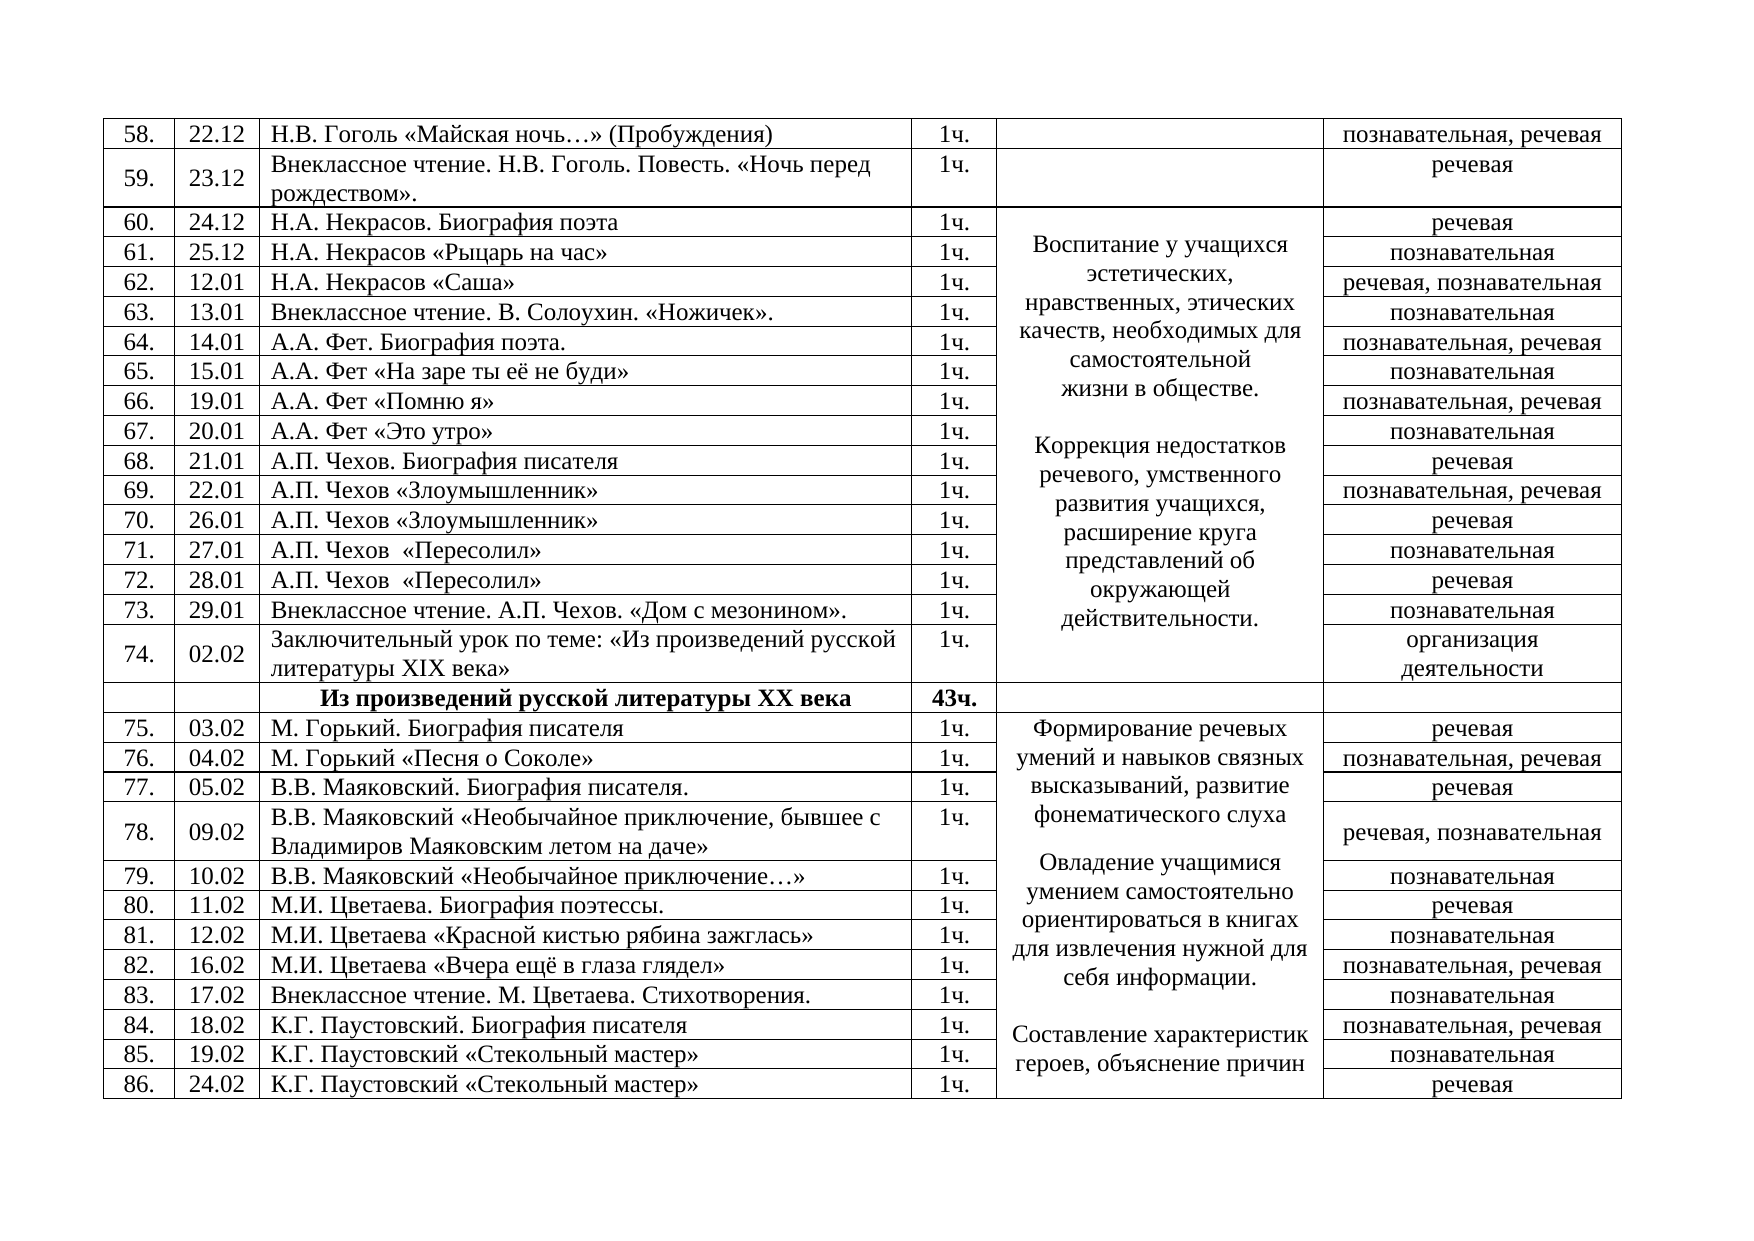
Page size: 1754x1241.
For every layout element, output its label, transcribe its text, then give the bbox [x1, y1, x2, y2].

table_cell 23.12 [175, 149, 259, 206]
table_cell [104, 683, 174, 712]
table_cell 66. [104, 386, 174, 415]
table_cell 21.01 [175, 446, 259, 474]
table_cell речевая [1324, 565, 1621, 594]
table_cell речевая, познавательная [1324, 267, 1621, 296]
table_cell речевая [1324, 891, 1621, 919]
table_cell 80. [104, 891, 174, 919]
table_cell познавательная [1324, 861, 1621, 889]
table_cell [260, 1069, 911, 1098]
table_cell 22.01 [175, 476, 259, 504]
table_cell 13.01 [175, 297, 259, 326]
table_cell 1ч. [912, 565, 996, 594]
table_cell 59. [104, 149, 174, 206]
table_cell В.В. Маяковский «Необычайное приключение…» [260, 861, 911, 889]
table_cell речевая [1324, 446, 1621, 474]
table_cell Н.А. Некрасов «Саша» [260, 267, 911, 296]
table_cell 69. [104, 476, 174, 504]
table_cell 18.02 [175, 1010, 259, 1038]
table_cell 26.01 [175, 505, 259, 534]
table_cell 09.02 [175, 802, 259, 860]
table_cell [1324, 683, 1621, 712]
table_cell В.В. Маяковский. Биография писателя. [260, 773, 911, 801]
table_cell 16.02 [175, 950, 259, 979]
table_cell познавательная [1324, 980, 1621, 1009]
table_cell 1ч. [912, 980, 996, 1009]
table_cell Н.А. Некрасов. Биография поэта [260, 208, 911, 236]
table_cell 1ч. [912, 743, 996, 771]
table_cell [260, 119, 911, 148]
table_cell 74. [104, 625, 174, 682]
table_cell познавательная, речевая [1324, 327, 1621, 355]
table_cell 19.01 [175, 386, 259, 415]
table_cell 15.01 [175, 356, 259, 385]
table_cell 1ч. [912, 861, 996, 889]
table_cell познавательная, речевая [1324, 1010, 1621, 1038]
table_cell 1ч. [912, 595, 996, 623]
table_cell 1ч. [912, 1010, 996, 1038]
table_cell Заключительный урок по теме: «Из произведений русской литературы XIX века» [260, 625, 911, 682]
table_cell А.А. Фет. Биография поэта. [260, 327, 911, 355]
table_cell 78. [104, 802, 174, 860]
table_cell 68. [104, 446, 174, 474]
table_cell М.И. Цветаева. Биография поэтессы. [260, 891, 911, 919]
table_cell познавательная [1324, 416, 1621, 445]
table_cell 43ч. [912, 683, 996, 712]
table_cell А.А. Фет «На заре ты её не буди» [260, 356, 911, 385]
table_cell А.П. Чехов «Пересолил» [260, 565, 911, 594]
table_cell 1ч. [912, 149, 996, 206]
table_cell 79. [104, 861, 174, 889]
table_cell 1ч. [912, 416, 996, 445]
table_cell 65. [104, 356, 174, 385]
table_cell 29.01 [175, 595, 259, 623]
table_cell речевая [1324, 149, 1621, 206]
table_cell 24.12 [175, 208, 259, 236]
table_cell познавательная [1324, 920, 1621, 949]
table_cell К.Г. Паустовский. Биография писателя [260, 1010, 911, 1038]
table_cell организация деятельности [1324, 625, 1621, 682]
table_cell познавательная [1324, 356, 1621, 385]
table_cell 14.01 [175, 327, 259, 355]
table_cell 1ч. [912, 773, 996, 801]
table_cell В.В. Маяковский «Необычайное приключение, бывшее с Владимиров Маяковским летом на даче» [260, 802, 911, 860]
table_cell Формирование речевых умений и навыков связных высказываний, развитие фонематического слуха Овладение учащимися умением самостоятельно ориентироваться в книгах для извлечения нужной для себя информации. Составление характеристик героев, объяснение причин их поступков. [997, 713, 1323, 1098]
table_cell А.П. Чехов. Биография писателя [260, 446, 911, 474]
table_cell 12.02 [175, 920, 259, 949]
table_cell М. Горький «Песня о Соколе» [260, 743, 911, 771]
table_cell речевая [1324, 1069, 1621, 1098]
table_cell познавательная, речевая [1324, 119, 1621, 148]
table_cell познавательная [1324, 595, 1621, 623]
table_cell 27.01 [175, 535, 259, 564]
table_cell 1ч. [912, 713, 996, 742]
table_cell 19.02 [175, 1040, 259, 1068]
table_cell 12.01 [175, 267, 259, 296]
table_cell Н.А. Некрасов «Рыцарь на час» [260, 237, 911, 266]
table_cell 1ч. [912, 950, 996, 979]
table_cell познавательная [1324, 1040, 1621, 1068]
table_cell познавательная [1324, 297, 1621, 326]
table_cell [997, 149, 1323, 206]
table_cell К.Г. Паустовский «Стекольный мастер» [260, 1040, 911, 1068]
table_cell 83. [104, 980, 174, 1009]
table_cell речевая, познавательная [1324, 802, 1621, 860]
table_cell 58. [104, 119, 174, 148]
table_cell Внеклассное чтение. А.П. Чехов. «Дом с мезонином». [260, 595, 911, 623]
table_cell 28.01 [175, 565, 259, 594]
table_cell 1ч. [912, 1069, 996, 1098]
table_cell М.И. Цветаева «Красной кистью рябина зажглась» [260, 920, 911, 949]
table_cell А.А. Фет «Помню я» [260, 386, 911, 415]
table_cell 1ч. [912, 535, 996, 564]
table_cell А.П. Чехов «Пересолил» [260, 535, 911, 564]
table_cell речевая [1324, 505, 1621, 534]
table_cell 1ч. [912, 446, 996, 474]
table_cell 1ч. [912, 237, 996, 266]
table_cell 1ч. [912, 625, 996, 682]
table_cell [175, 683, 259, 712]
table_cell 86. [104, 1069, 174, 1098]
table_cell 04.02 [175, 743, 259, 771]
table_cell познавательная, речевая [1324, 950, 1621, 979]
table_cell 03.02 [175, 713, 259, 742]
table_cell 17.02 [175, 980, 259, 1009]
table_cell 61. [104, 237, 174, 266]
table_cell М.И. Цветаева «Вчера ещё в глаза глядел» [260, 950, 911, 979]
table_cell 1ч. [912, 920, 996, 949]
table_cell познавательная [1324, 535, 1621, 564]
table_cell 84. [104, 1010, 174, 1038]
table_cell 81. [104, 920, 174, 949]
table_cell 71. [104, 535, 174, 564]
table_cell речевая [1324, 773, 1621, 801]
table_cell 70. [104, 505, 174, 534]
table_cell 76. [104, 743, 174, 771]
table_cell Внеклассное чтение. В. Солоухин. «Ножичек». [260, 297, 911, 326]
table_cell 1ч. [912, 505, 996, 534]
table_cell 1ч. [912, 891, 996, 919]
table_cell 77. [104, 773, 174, 801]
table_cell 73. [104, 595, 174, 623]
table_cell Воспитание у учащихся эстетических, нравственных, этических качеств, необходимых для самостоятельной жизни в обществе. Коррекция недостатков речевого, умственного развития учащихся, расширение круга представлений об окружающей действительности. [997, 208, 1323, 682]
table_cell А.П. Чехов «Злоумышленник» [260, 476, 911, 504]
table_cell 02.02 [175, 625, 259, 682]
table_cell 85. [104, 1040, 174, 1068]
table_cell познавательная, речевая [1324, 743, 1621, 771]
table_cell речевая [1324, 713, 1621, 742]
table_cell 1ч. [912, 386, 996, 415]
table_cell Внеклассное чтение. Н.В. Гоголь. Повесть. «Ночь перед рождеством». [260, 149, 911, 206]
table_cell 22.12 [175, 119, 259, 148]
table_cell 1ч. [912, 1040, 996, 1068]
table_cell 10.02 [175, 861, 259, 889]
table_cell 75. [104, 713, 174, 742]
table_cell 11.02 [175, 891, 259, 919]
table_cell познавательная, речевая [1324, 476, 1621, 504]
table_cell Из произведений русской литературы XX века [260, 683, 911, 712]
table_cell [997, 683, 1323, 712]
table_cell 67. [104, 416, 174, 445]
table_cell А.П. Чехов «Злоумышленник» [260, 505, 911, 534]
table_cell 1ч. [912, 208, 996, 236]
table_cell 64. [104, 327, 174, 355]
table_cell познавательная, речевая [1324, 386, 1621, 415]
table_cell 05.02 [175, 773, 259, 801]
table_cell 82. [104, 950, 174, 979]
table_cell 1ч. [912, 802, 996, 860]
table_cell 25.12 [175, 237, 259, 266]
table_cell Внеклассное чтение. М. Цветаева. Стихотворения. [260, 980, 911, 1009]
table_cell речевая [1324, 208, 1621, 236]
table_cell 60. [104, 208, 174, 236]
table_cell 72. [104, 565, 174, 594]
table_cell 1ч. [912, 327, 996, 355]
table_cell 1ч. [912, 297, 996, 326]
table_cell 20.01 [175, 416, 259, 445]
table_cell 1ч. [912, 356, 996, 385]
table_cell познавательная [1324, 237, 1621, 266]
table_cell 24.02 [175, 1069, 259, 1098]
table_cell М. Горький. Биография писателя [260, 713, 911, 742]
table_cell 63. [104, 297, 174, 326]
table_cell 1ч. [912, 267, 996, 296]
table_cell 1ч. [912, 476, 996, 504]
table_cell 62. [104, 267, 174, 296]
table_cell А.А. Фет «Это утро» [260, 416, 911, 445]
table_cell 1ч. [912, 119, 996, 148]
